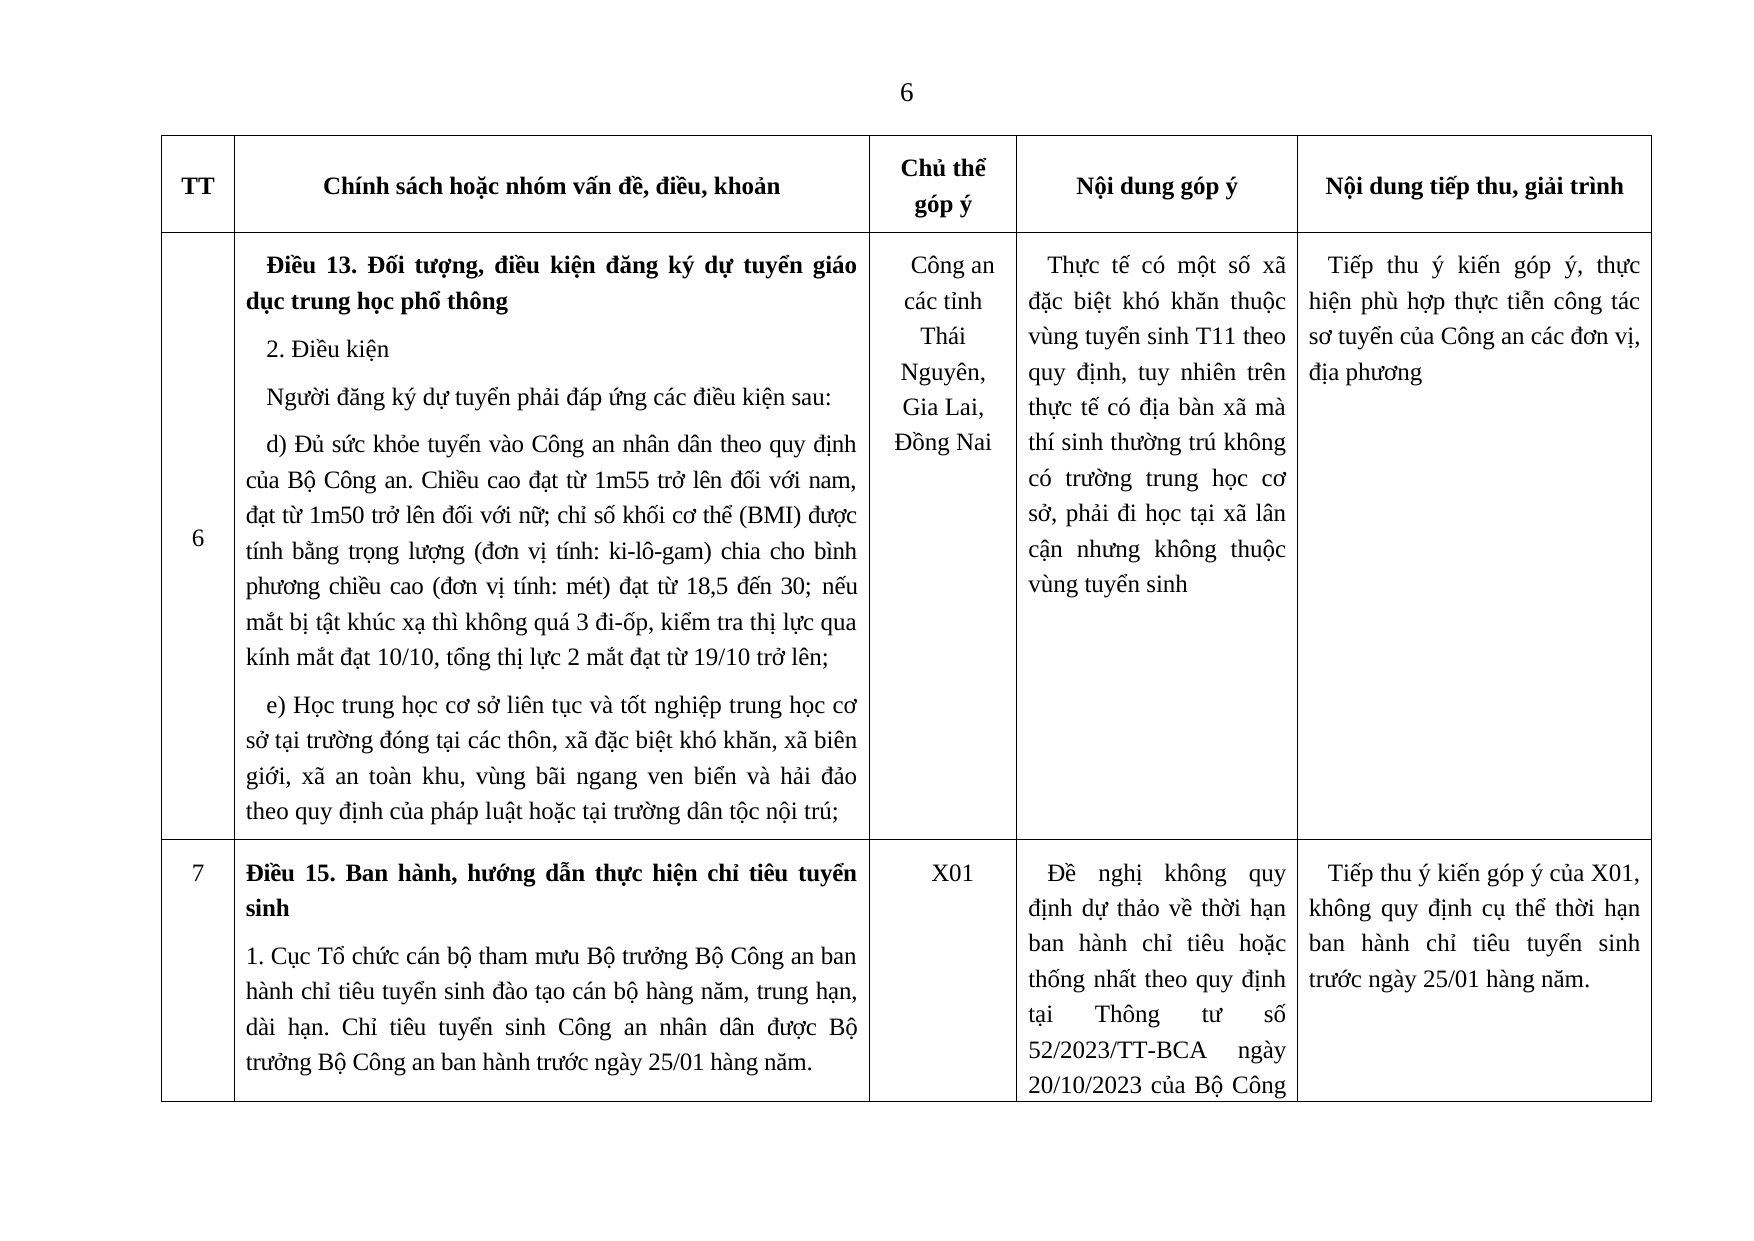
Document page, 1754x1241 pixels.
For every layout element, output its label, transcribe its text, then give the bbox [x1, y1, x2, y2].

table_cell 7 [162, 840, 234, 1101]
table_cell Tiếp thu ý kiến góp ý, thực hiện phù hợp thực tiễn công tác sơ tuyển của Công an các đơn vị, địa phương [1298, 233, 1651, 839]
table_header Chủ thể góp ý [870, 136, 1016, 232]
table_header Chính sách hoặc nhóm vấn đề, điều, khoản [235, 136, 869, 232]
table_header Nội dung góp ý [1017, 136, 1297, 232]
table_cell X01 [870, 840, 1016, 1101]
table_cell Điều 13. Đối tượng, điều kiện đăng ký dự tuyển giáo dục trung học phổ thông 2. Điều kiện Người đăng ký dự tuyển phải đáp ứng các điều kiện sau: d) Đủ sức khỏe tuyển vào Công an nhân dân theo quy định của Bộ Công an. Chiều cao đạt từ 1m55 trở lên đối với nam, đạt từ 1m50 trở lên đối với nữ; chỉ số khối cơ thể (BMI) được tính bằng trọng lượng (đơn vị tính: ki-lô-gam) chia cho bình phương chiều cao (đơn vị tính: mét) đạt từ 18,5 đến 30; nếu mắt bị tật khúc xạ thì không quá 3 đi-ốp, kiểm tra thị lực qua kính mắt đạt 10/10, tổng thị lực 2 mắt đạt từ 19/10 trở lên; e) Học trung học cơ sở liên tục và tốt nghiệp trung học cơ sở tại trường đóng tại các thôn, xã đặc biệt khó khăn, xã biên giới, xã an toàn khu, vùng bãi ngang ven biển và hải đảo theo quy định của pháp luật hoặc tại trường dân tộc nội trú; [235, 233, 869, 839]
table_header TT [162, 136, 234, 232]
table_cell 6 [162, 233, 234, 839]
table_cell Công an các tỉnh Thái Nguyên, Gia Lai, Đồng Nai [870, 233, 1016, 839]
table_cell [235, 840, 869, 1101]
table_header Nội dung tiếp thu, giải trình [1298, 136, 1651, 232]
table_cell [1017, 840, 1297, 1101]
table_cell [1298, 840, 1651, 1101]
table_cell Thực tế có một số xã đặc biệt khó khăn thuộc vùng tuyển sinh T11 theo quy định, tuy nhiên trên thực tế có địa bàn xã mà thí sinh thường trú không có trường trung học cơ sở, phải đi học tại xã lân cận nhưng không thuộc vùng tuyển sinh [1017, 233, 1297, 839]
